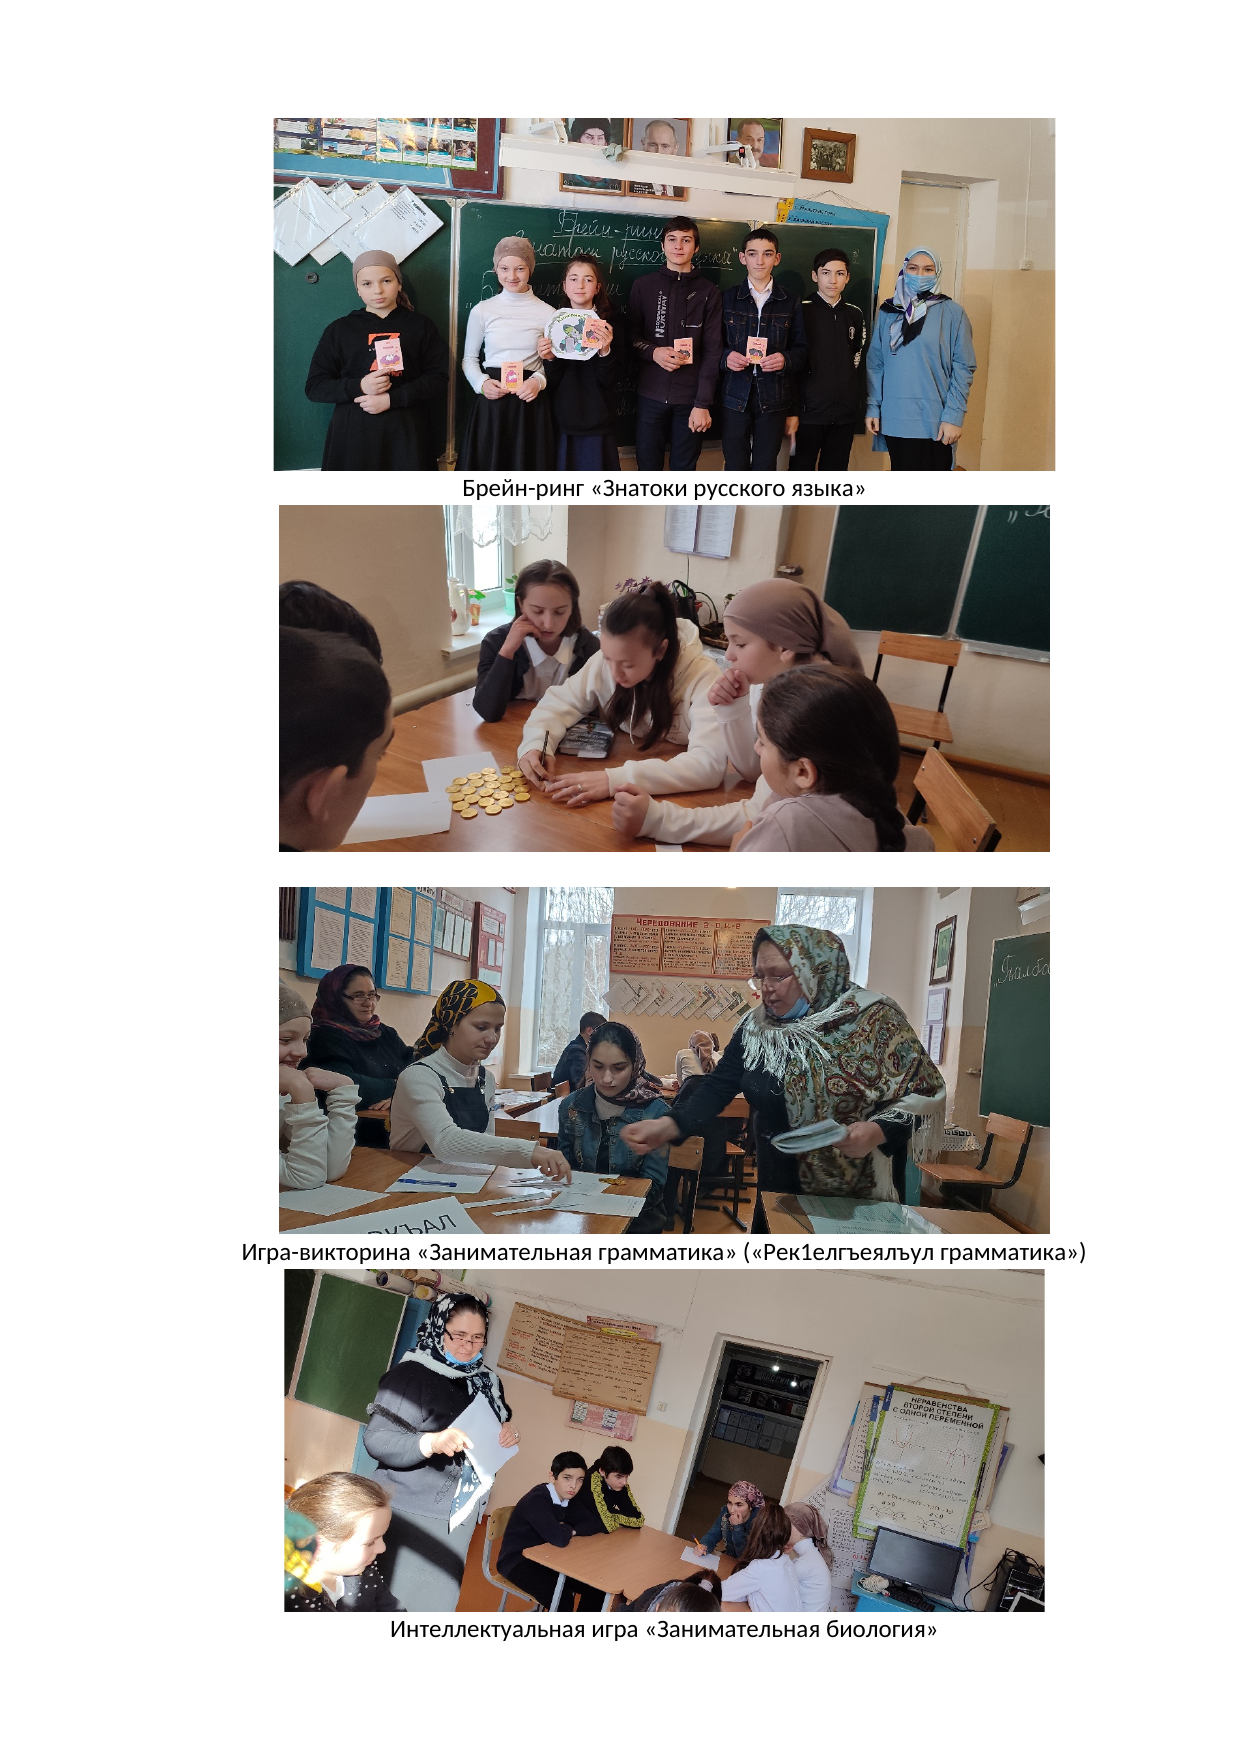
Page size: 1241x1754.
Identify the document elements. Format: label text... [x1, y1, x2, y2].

picture [279, 505, 1050, 852]
text Брейн-ринг «Знатоки русского языка» [177, 472, 1152, 503]
picture [284, 1269, 1045, 1612]
text Интеллектуальная игра «Занимательная биология» [177, 1613, 1152, 1644]
text Игра-викторина «Занимательная грамматика» («Рек1елгъеялъул грамматика») [177, 1236, 1152, 1267]
picture [279, 887, 1050, 1234]
picture [273, 118, 1056, 471]
